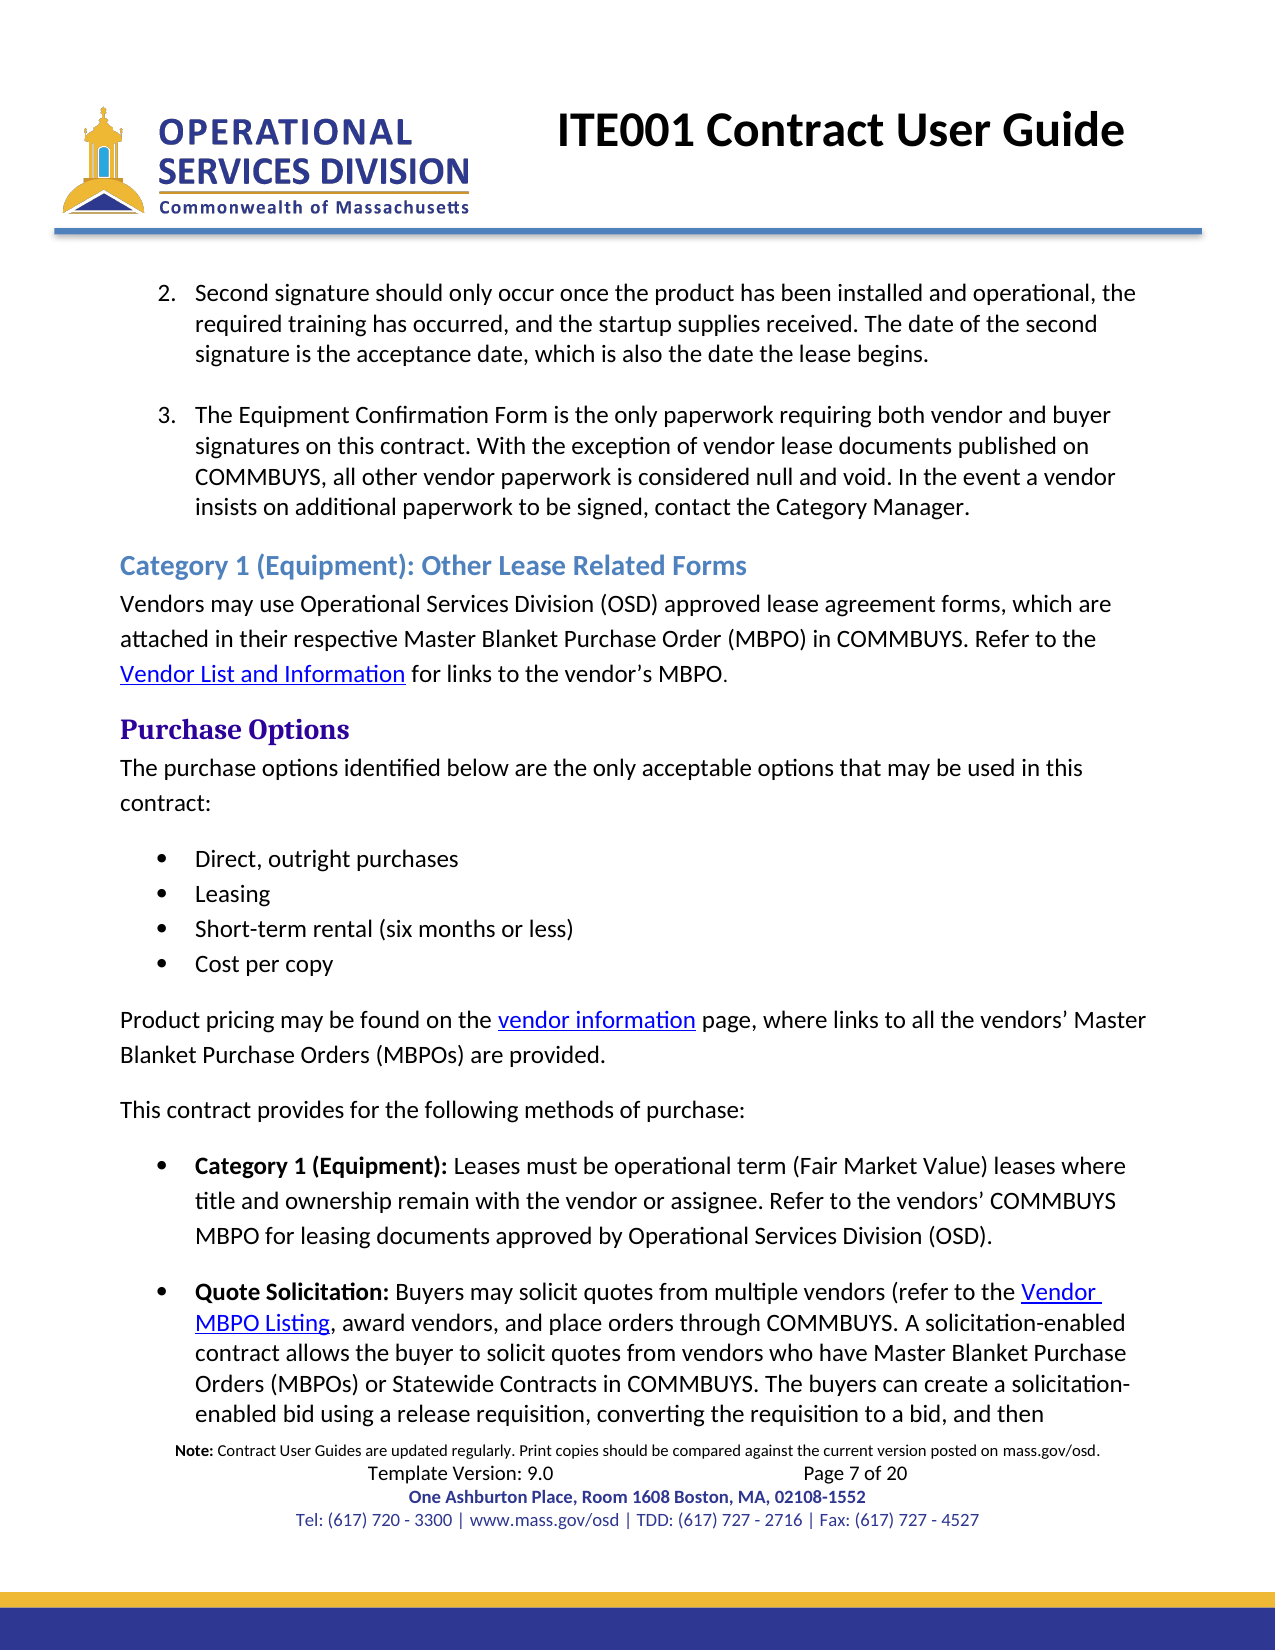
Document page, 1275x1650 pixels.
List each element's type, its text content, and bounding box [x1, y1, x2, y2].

text This contract provides for the following methods of purchase: [120, 1094, 1155, 1125]
list Leasing [157, 878, 1155, 908]
list Vendors may use Operational Services Division (OSD) approved lease agreement forms, which are attached in their respective Master Blanket Purchase Order (MBPO) in COMMBUYS. Refer to the Vendor List and Information for links to the vendor’s MBPO. [120, 588, 1155, 688]
picture [45, 92, 484, 225]
text Product pricing may be found on the vendor information page, where links to all the vendors’ Master Blanket Purchase Orders (MBPOs) are provided. [120, 1004, 1155, 1069]
list Cost per copy [157, 948, 1155, 978]
subtitle Category 1 (Equipment): Other Lease Related Forms [120, 547, 1155, 582]
list Short-term rental (six months or less) [157, 913, 1155, 943]
subtitle Purchase Options [120, 713, 1155, 747]
list The Equipment Confirmation Form is the only paperwork requiring both vendor and buyer signatures on this contract. With the exception of vendor lease documents published on COMMBUYS, all other vendor paperwork is considered null and void. In the event a vendor insists on additional paperwork to be signed, contact the Category Manager. [157, 400, 1155, 522]
text The purchase options identified below are the only acceptable options that may be used in this contract: [120, 752, 1155, 818]
list Direct, outright purchases [157, 843, 1155, 873]
list Second signature should only occur once the product has been installed and operational, the required training has occurred, and the startup supplies received. The date of the second signature is the acceptance date, which is also the date the lease begins. [157, 278, 1155, 369]
list Category 1 (Equipment): Leases must be operational term (Fair Market Value) leases where title and ownership remain with the vendor or assignee. Refer to the vendors’ COMMBUYS MBPO for leasing documents approved by Operational Services Division (OSD). [157, 1150, 1155, 1251]
